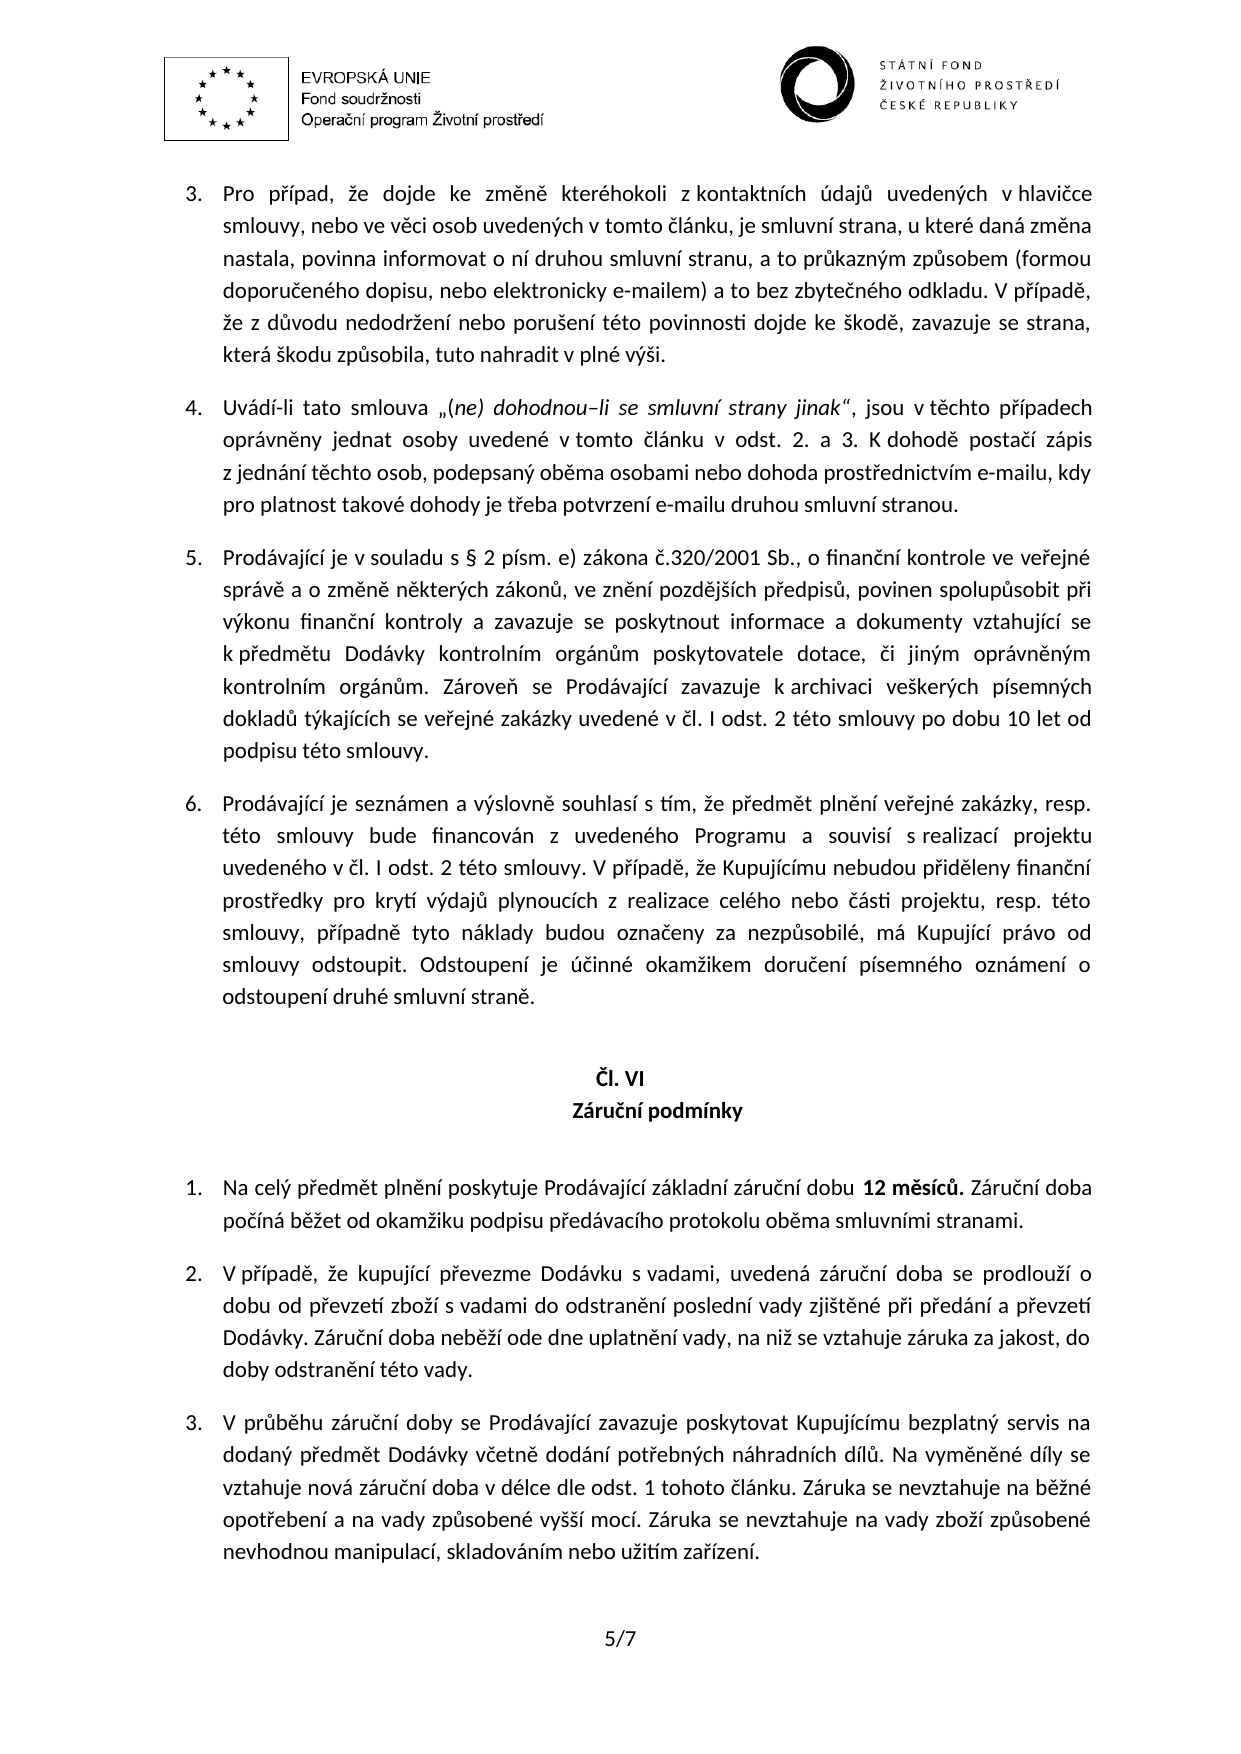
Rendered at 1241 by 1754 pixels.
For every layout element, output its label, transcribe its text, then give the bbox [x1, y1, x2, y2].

subtitle Čl. VI [148, 1064, 1093, 1092]
list Prodávající je seznámen a výslovně souhlasí s tím, že předmět plnění veřejné zakázky, resp. této smlouvy bude financován z uvedeného Programu a souvisí s realizací projektu uvedeného v čl. I odst. 2 této smlouvy. V případě, že Kupujícímu nebudou přiděleny finanční prostředky pro krytí výdajů plynoucích z realizace celého nebo části projektu, resp. této smlouvy, případně tyto náklady budou označeny za nezpůsobilé, má Kupující právo od smlouvy odstoupit. Odstoupení je účinné okamžikem doručení písemného oznámení o odstoupení druhé smluvní straně. [185, 789, 1093, 1010]
list V případě, že kupující převezme Dodávku s vadami, uvedená záruční doba se prodlouží o dobu od převzetí zboží s vadami do odstranění poslední vady zjištěné při předání a převzetí Dodávky. Záruční doba neběží ode dne uplatnění vady, na niž se vztahuje záruka za jakost, do doby odstranění této vady. [185, 1259, 1093, 1383]
picture [759, 25, 1091, 144]
list V průběhu záruční doby se Prodávající zavazuje poskytovat Kupujícímu bezplatný servis na dodaný předmět Dodávky včetně dodání potřebných náhradních dílů. Na vyměněné díly se vztahuje nová záruční doba v délce dle odst. 1 tohoto článku. Záruka se nevztahuje na běžné opotřebení a na vady způsobené vyšší mocí. Záruka se nevztahuje na vady zboží způsobené nevhodnou manipulací, skladováním nebo užitím zařízení. [185, 1408, 1093, 1565]
text Záruční podmínky [223, 1097, 1093, 1125]
list Uvádí-li tato smlouva „(ne) dohodnou–li se smluvní strany jinak“, jsou v těchto případech oprávněny jednat osoby uvedené v tomto článku v odst. 2. a 3. K dohodě postačí zápis z jednání těchto osob, podepsaný oběma osobami nebo dohoda prostřednictvím e-mailu, kdy pro platnost takové dohody je třeba potvrzení e-mailu druhou smluvní stranou. [185, 393, 1093, 518]
list Na celý předmět plnění poskytuje Prodávající základní záruční dobu 12 měsíců. Záruční doba počíná běžet od okamžiku podpisu předávacího protokolu oběma smluvními stranami. [185, 1173, 1093, 1234]
list Prodávající je v souladu s § 2 písm. e) zákona č.320/2001 Sb., o finanční kontrole ve veřejné správě a o změně některých zákonů, ve znění pozdějších předpisů, povinen spolupůsobit při výkonu finanční kontroly a zavazuje se poskytnout informace a dokumenty vztahující se k předmětu Dodávky kontrolním orgánům poskytovatele dotace, či jiným oprávněným kontrolním orgánům. Zároveň se Prodávající zavazuje k archivaci veškerých písemných dokladů týkajících se veřejné zakázky uvedené v čl. I odst. 2 této smlouvy po dobu 10 let od podpisu této smlouvy. [185, 543, 1093, 764]
picture [138, 33, 573, 165]
list Pro případ, že dojde ke změně kteréhokoli z kontaktních údajů uvedených v hlavičce smlouvy, nebo ve věci osob uvedených v tomto článku, je smluvní strana, u které daná změna nastala, povinna informovat o ní druhou smluvní stranu, a to průkazným způsobem (formou doporučeného dopisu, nebo elektronicky e-mailem) a to bez zbytečného odkladu. V případě, že z důvodu nedodržení nebo porušení této povinnosti dojde ke škodě, zavazuje se strana, která škodu způsobila, tuto nahradit v plné výši. [185, 179, 1093, 368]
